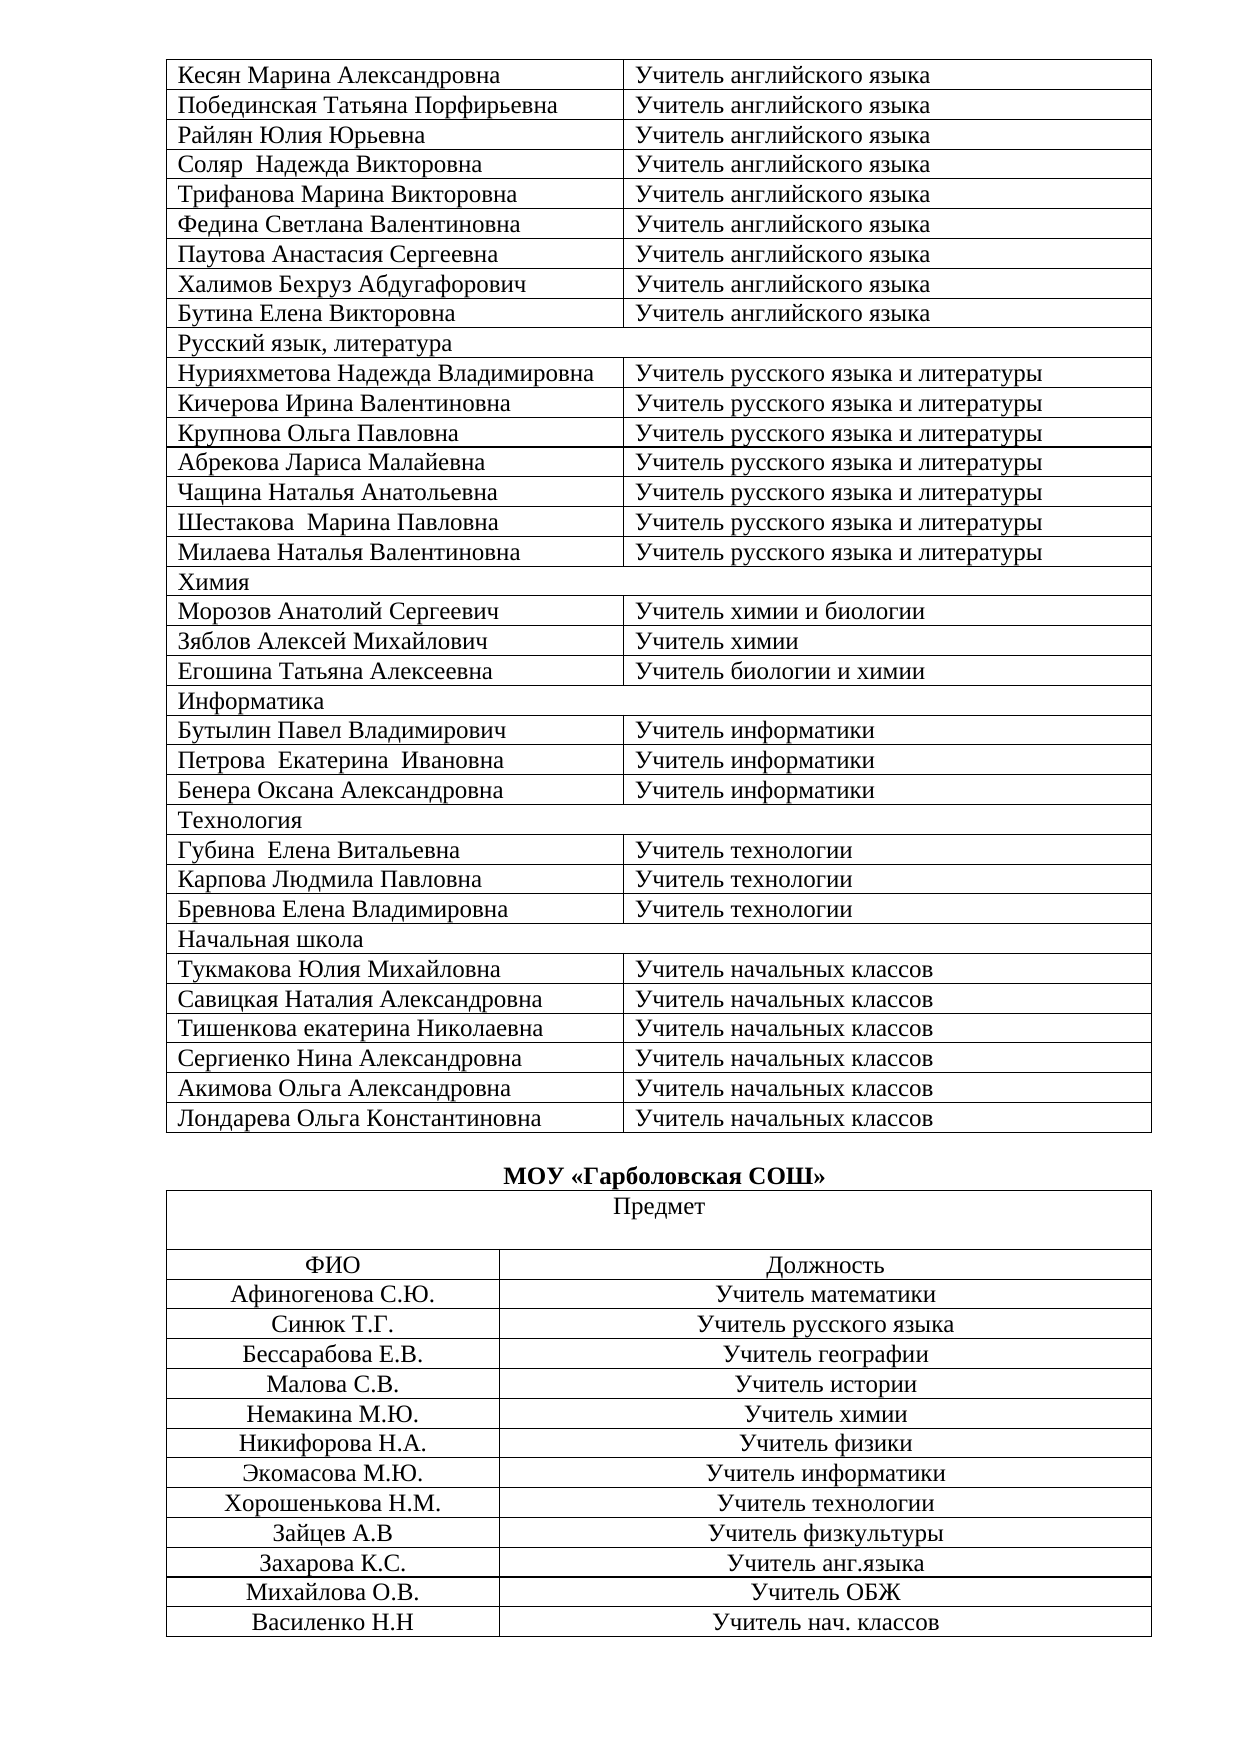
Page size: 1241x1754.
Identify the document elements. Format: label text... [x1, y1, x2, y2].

table_cell Учитель русского языка и литературы [624, 358, 1151, 387]
table_cell Учитель биологии и химии [624, 656, 1151, 685]
table_cell Афиногенова С.Ю. [167, 1280, 499, 1308]
table_cell Губина Елена Витальевна [167, 835, 623, 863]
table_cell Учитель английского языка [624, 179, 1151, 208]
table_cell Учитель информатики [500, 1458, 1151, 1487]
table_cell Химия [167, 567, 1151, 595]
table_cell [624, 60, 1151, 89]
table_cell Савицкая Наталия Александровна [167, 984, 623, 1012]
table_cell Учитель начальных классов [624, 984, 1151, 1012]
table_cell Никифорова Н.А. [167, 1429, 499, 1457]
table_cell Учитель русского языка и литературы [624, 418, 1151, 446]
table_cell Русский язык, литература [167, 328, 1151, 357]
table_cell Бутина Елена Викторовна [167, 299, 623, 327]
table_cell Учитель технологии [624, 865, 1151, 893]
table_cell Учитель английского языка [624, 239, 1151, 268]
table_cell Учитель истории [500, 1369, 1151, 1398]
table_cell Учитель русского языка и литературы [624, 388, 1151, 417]
table_cell Чащина Наталья Анатольевна [167, 477, 623, 506]
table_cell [624, 90, 1151, 119]
table_cell Петрова Екатерина Ивановна [167, 745, 623, 774]
table_cell Федина Светлана Валентиновна [167, 209, 623, 238]
table_cell Хорошенькова Н.М. [167, 1488, 499, 1517]
table_header Предмет [167, 1191, 1151, 1249]
table_cell Начальная школа [167, 924, 1151, 953]
table_cell Сергиенко Нина Александровна [167, 1043, 623, 1072]
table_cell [624, 120, 1151, 148]
table_cell Учитель английского языка [624, 269, 1151, 297]
table_cell Учитель анг.языка [500, 1548, 1151, 1576]
table_cell Учитель начальных классов [624, 1014, 1151, 1042]
table_cell Учитель английского языка [624, 150, 1151, 178]
table_cell Учитель технологии [500, 1488, 1151, 1517]
table_cell Экомасова М.Ю. [167, 1458, 499, 1487]
table_cell Паутова Анастасия Сергеевна [167, 239, 623, 268]
table_cell Учитель русского языка и литературы [624, 507, 1151, 536]
table_cell Тишенкова екатерина Николаевна [167, 1014, 623, 1042]
table_cell Учитель русского языка и литературы [624, 448, 1151, 476]
table_cell Учитель нач. классов [500, 1607, 1151, 1636]
table_cell Учитель математики [500, 1280, 1151, 1308]
table_cell Бутылин Павел Владимирович [167, 716, 623, 744]
table_cell Учитель географии [500, 1339, 1151, 1368]
table_cell Немакина М.Ю. [167, 1399, 499, 1427]
table_cell Технология [167, 805, 1151, 834]
table_cell Учитель химии [500, 1399, 1151, 1427]
table_cell Крупнова Ольга Павловна [167, 418, 623, 446]
table_cell Бревнова Елена Владимировна [167, 894, 623, 923]
table_cell Егошина Татьяна Алексеевна [167, 656, 623, 685]
table_cell Должность [500, 1250, 1151, 1278]
table_cell Учитель информатики [624, 716, 1151, 744]
text МОУ «Гарболовская СОШ» [177, 1161, 1152, 1190]
table_cell Халимов Бехруз Абдугафорович [167, 269, 623, 297]
table_cell Захарова К.С. [167, 1548, 499, 1576]
table_cell Нурияхметова Надежда Владимировна [167, 358, 623, 387]
table_cell Учитель ОБЖ [500, 1578, 1151, 1606]
table_cell Учитель информатики [624, 775, 1151, 804]
table_cell Учитель начальных классов [624, 1073, 1151, 1102]
table_cell Малова С.В. [167, 1369, 499, 1398]
table_cell ФИО [167, 1250, 499, 1278]
table_cell Учитель начальных классов [624, 954, 1151, 983]
table_cell Тукмакова Юлия Михайловна [167, 954, 623, 983]
table_cell Учитель английского языка [624, 209, 1151, 238]
table_cell Учитель технологии [624, 894, 1151, 923]
table_cell Побединская Татьяна Порфирьевна [167, 90, 623, 119]
table_cell Михайлова О.В. [167, 1578, 499, 1606]
table_cell Карпова Людмила Павловна [167, 865, 623, 893]
table_cell Бенера Оксана Александровна [167, 775, 623, 804]
table_cell Василенко Н.Н [167, 1607, 499, 1636]
table_cell Учитель физики [500, 1429, 1151, 1457]
table_cell Учитель информатики [624, 745, 1151, 774]
table_cell Акимова Ольга Александровна [167, 1073, 623, 1102]
table_cell Информатика [167, 686, 1151, 714]
table_cell Синюк Т.Г. [167, 1309, 499, 1338]
table_cell Зяблов Алексей Михайлович [167, 626, 623, 655]
table_cell Шестакова Марина Павловна [167, 507, 623, 536]
table_cell Лондарева Ольга Константиновна [167, 1103, 623, 1132]
table_cell Кичерова Ирина Валентиновна [167, 388, 623, 417]
table_cell Учитель физкультуры [500, 1518, 1151, 1547]
table_cell Учитель химии [624, 626, 1151, 655]
table_cell Учитель технологии [624, 835, 1151, 863]
table_cell Трифанова Марина Викторовна [167, 179, 623, 208]
table_cell Учитель начальных классов [624, 1043, 1151, 1072]
table_cell Милаева Наталья Валентиновна [167, 537, 623, 566]
table_cell Абрекова Лариса Малайевна [167, 448, 623, 476]
table_cell Райлян Юлия Юрьевна [167, 120, 623, 148]
table_cell Учитель начальных классов [624, 1103, 1151, 1132]
table_cell Зайцев А.В [167, 1518, 499, 1547]
table_cell Бессарабова Е.В. [167, 1339, 499, 1368]
table_cell Учитель русского языка и литературы [624, 537, 1151, 566]
table_cell Кесян Марина Александровна [167, 60, 623, 89]
table_cell Учитель химии и биологии [624, 596, 1151, 625]
table_cell Учитель русского языка [500, 1309, 1151, 1338]
table_cell Учитель английского языка [624, 299, 1151, 327]
table_cell Учитель русского языка и литературы [624, 477, 1151, 506]
table_cell Морозов Анатолий Сергеевич [167, 596, 623, 625]
table_cell Соляр Надежда Викторовна [167, 150, 623, 178]
